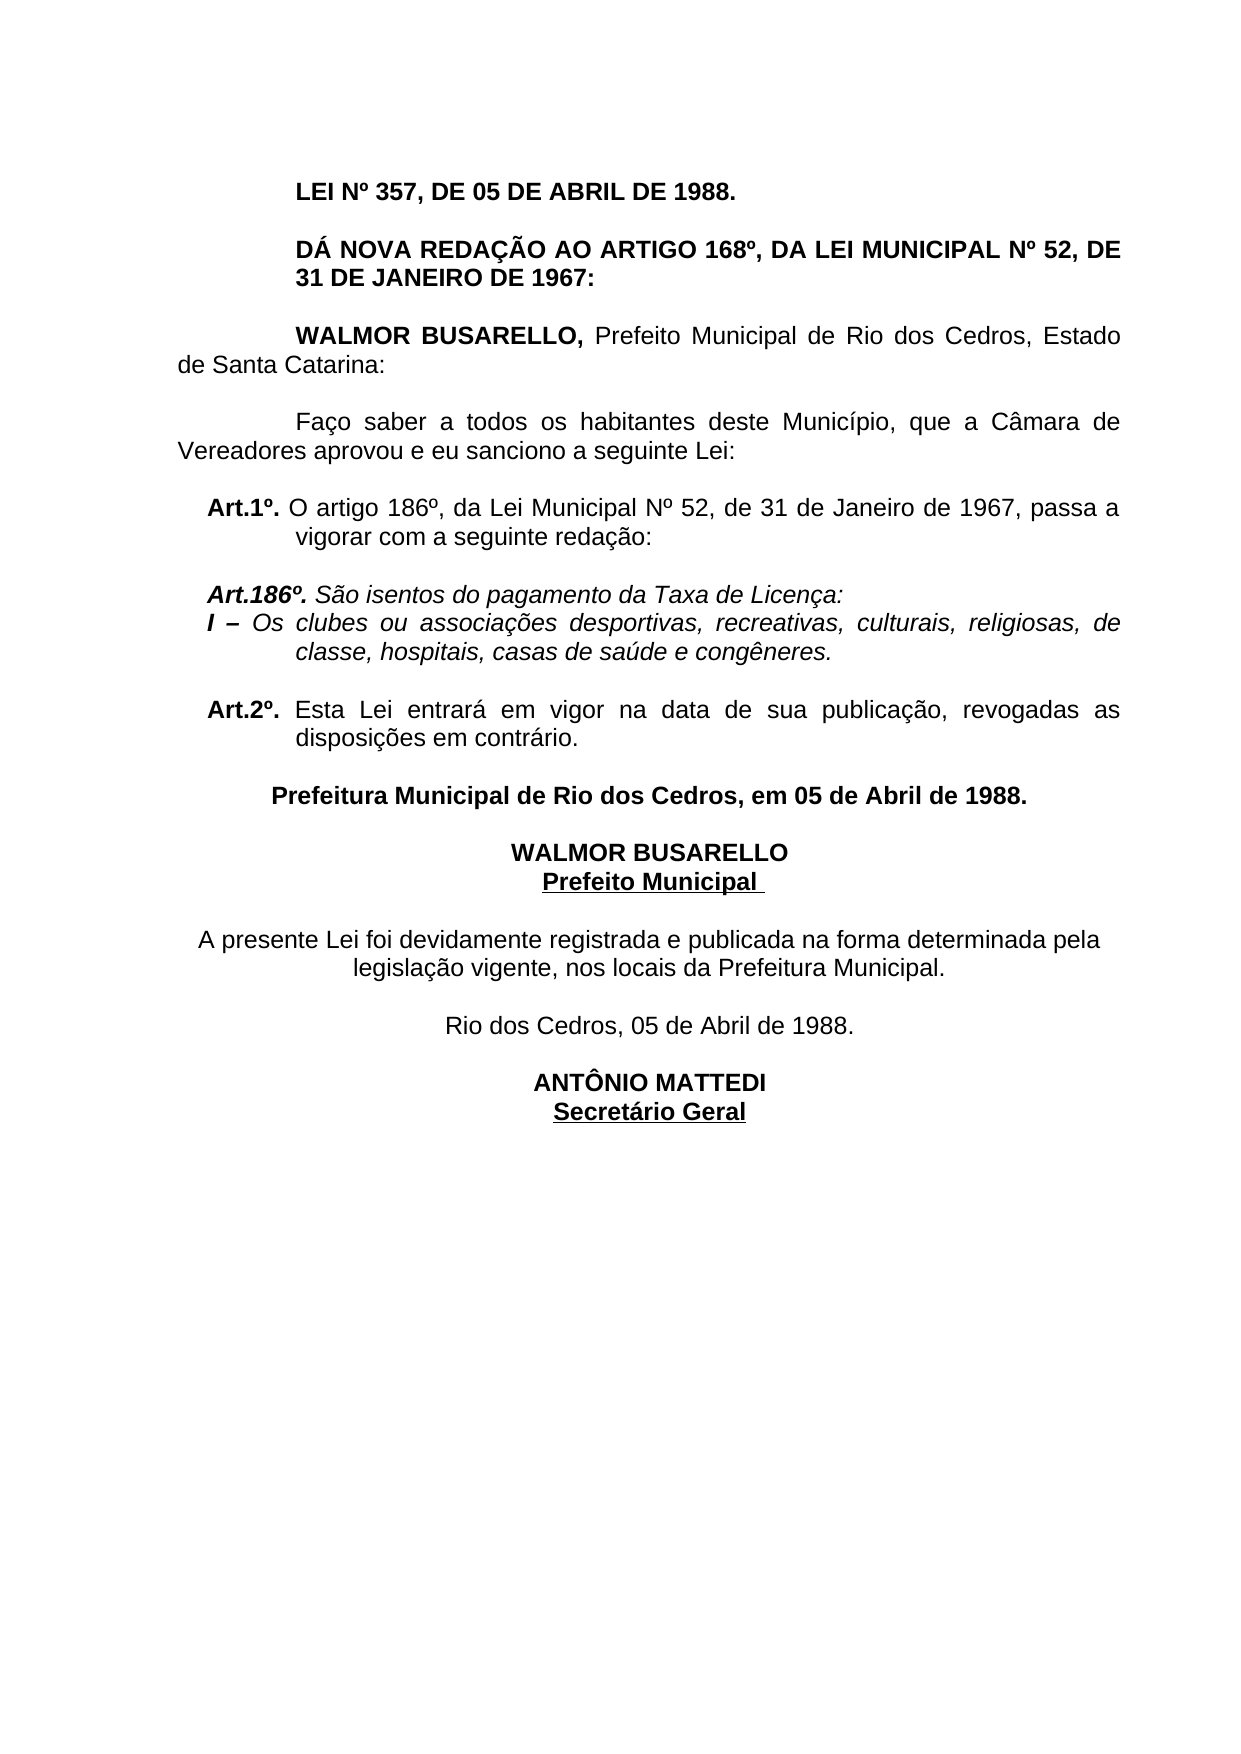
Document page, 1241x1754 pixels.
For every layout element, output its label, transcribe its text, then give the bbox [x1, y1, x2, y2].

text WALMOR BUSARELLO [177, 838, 1122, 867]
text WALMOR BUSARELLO, Prefeito Municipal de Rio dos Cedros, Estado de Santa Catarina: [177, 321, 1122, 378]
text I – Os clubes ou associações desportivas, recreativas, culturais, religiosas, de classe, hospitais, casas de saúde e congêneres. [207, 608, 1122, 666]
text Faço saber a todos os habitantes deste Município, que a Câmara de Vereadores aprovou e eu sanciono a seguinte Lei: [177, 407, 1122, 465]
text A presente Lei foi devidamente registrada e publicada na forma determinada pela legislação vigente, nos locais da Prefeitura Municipal. [177, 925, 1122, 982]
text LEI Nº 357, DE 05 DE ABRIL DE 1988. [295, 177, 1122, 206]
text Art.1º. O artigo 186º, da Lei Municipal Nº 52, de 31 de Janeiro de 1967, passa a vigorar com a seguinte redação: [207, 493, 1122, 551]
text DÁ NOVA REDAÇÃO AO ARTIGO 168º, DA LEI MUNICIPAL Nº 52, DE 31 DE JANEIRO DE 1967: [295, 235, 1122, 292]
text Rio dos Cedros, 05 de Abril de 1988. [177, 1011, 1122, 1040]
text Art.186º. São isentos do pagamento da Taxa de Licença: [207, 580, 1122, 608]
text Prefeitura Municipal de Rio dos Cedros, em 05 de Abril de 1988. [177, 781, 1122, 810]
text ANTÔNIO MATTEDI [177, 1068, 1122, 1097]
text Prefeito Municipal [177, 867, 1122, 896]
text Secretário Geral [177, 1097, 1122, 1126]
text Art.2º. Esta Lei entrará em vigor na data de sua publicação, revogadas as disposições em contrário. [207, 695, 1122, 752]
